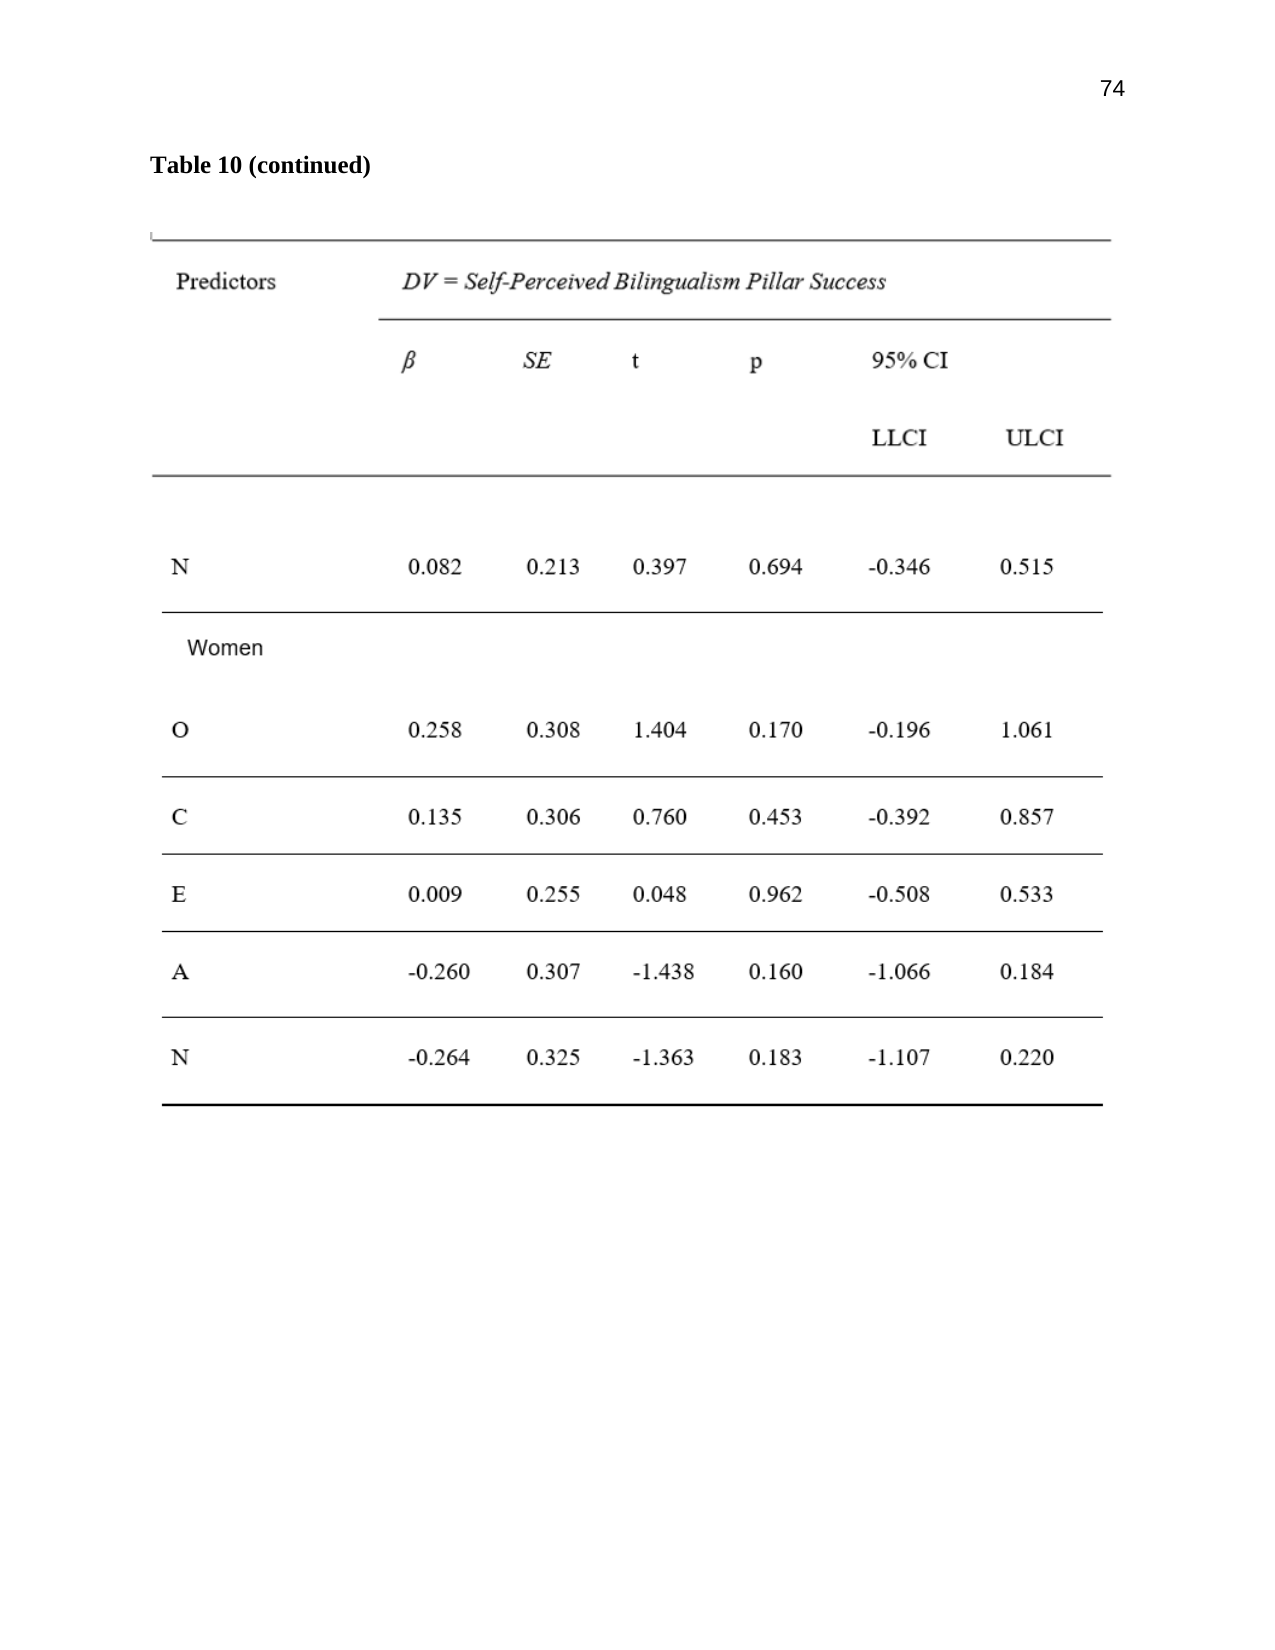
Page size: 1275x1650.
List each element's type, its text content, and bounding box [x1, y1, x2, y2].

picture [150, 537, 1125, 1128]
text Table 10 (continued) [150, 150, 1125, 179]
picture [150, 232, 1125, 486]
